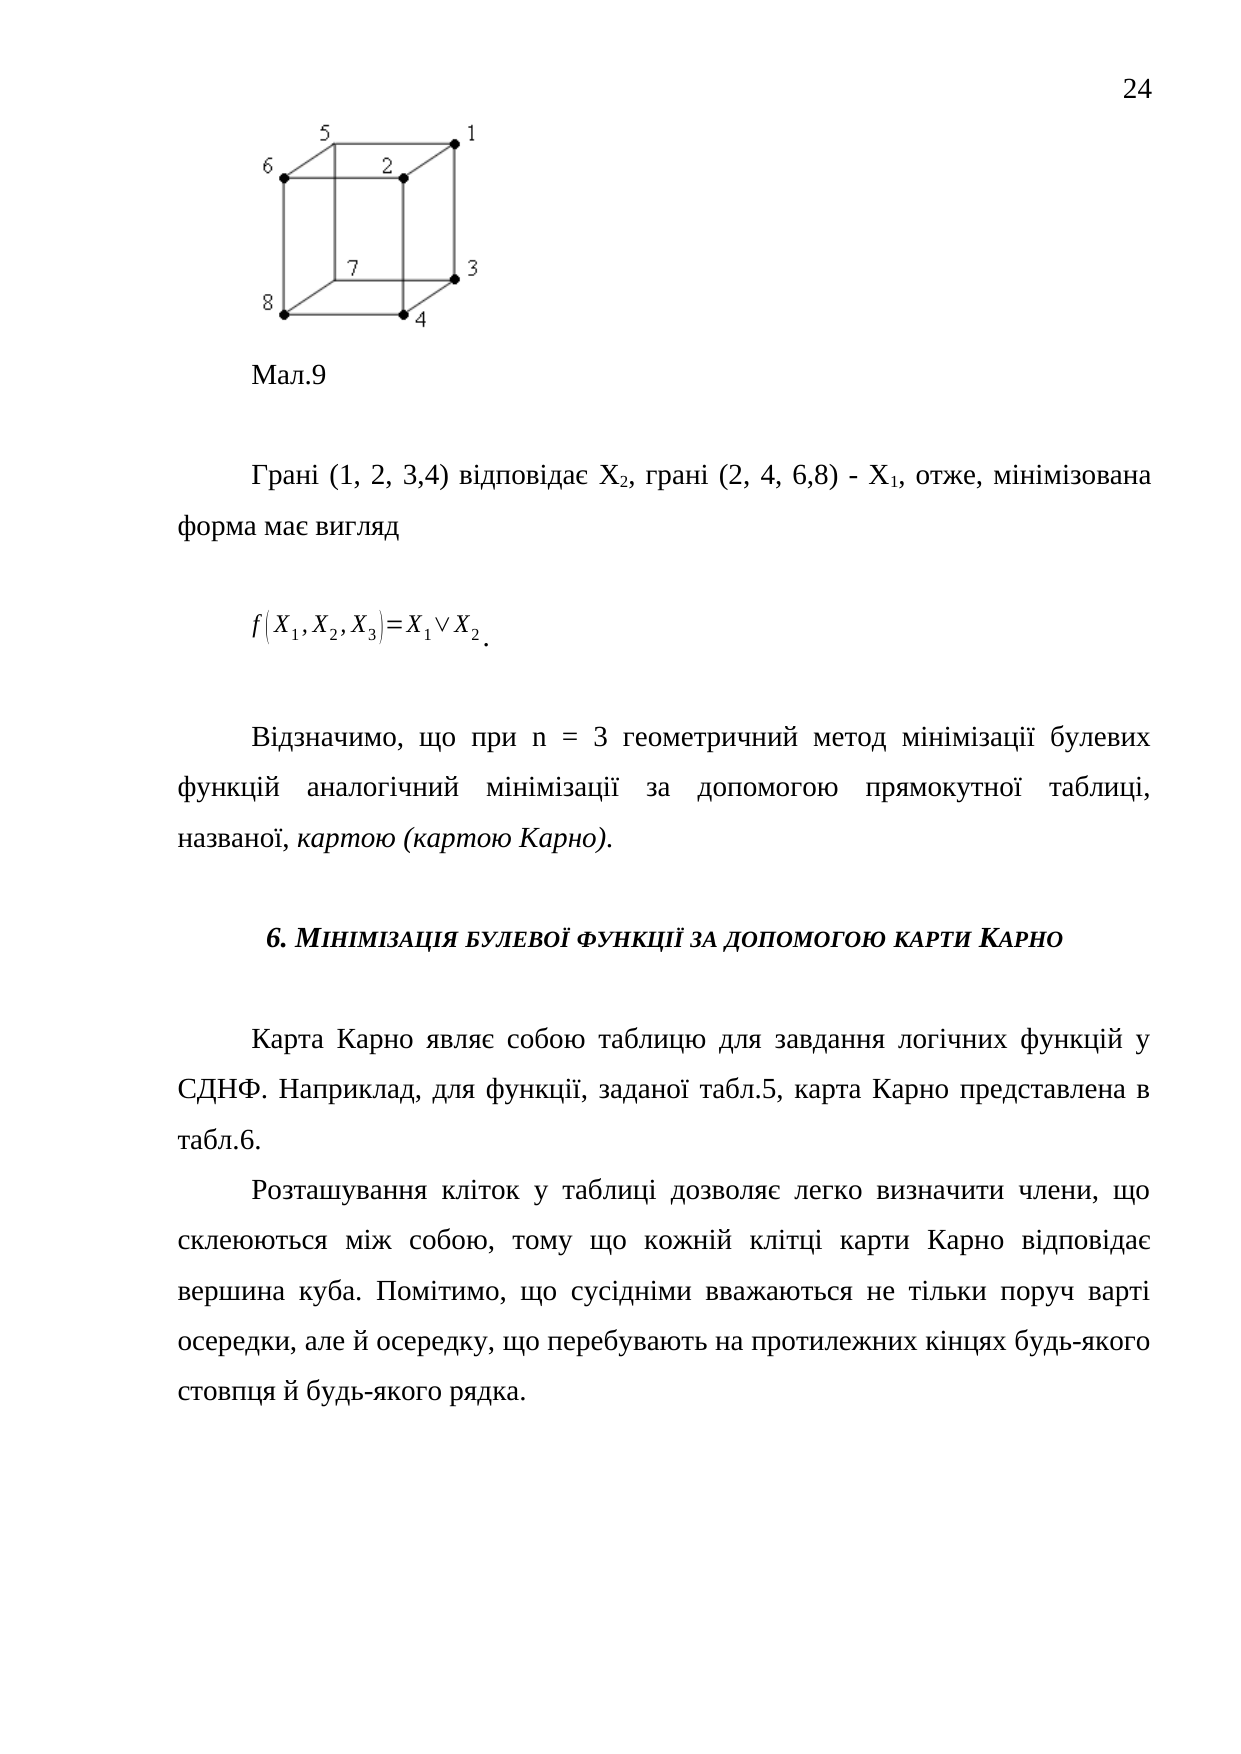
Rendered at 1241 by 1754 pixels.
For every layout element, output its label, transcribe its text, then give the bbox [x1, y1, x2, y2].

picture [251, 118, 497, 340]
text Розташування кліток у таблиці дозволяє легко визначити члени, що склеюються між собою, тому що кожній клітці карти Карно відповідає вершина куба. Помітимо, що сусідніми вважаються не тільки поруч варті осередки, але й осередку, що перебувають на протилежних кінцях будь-якого стовпця й будь-якого рядка. [177, 1172, 1152, 1407]
text . [177, 608, 1152, 652]
text Грані (1, 2, 3,4) відповідає X2, грані (2, 4, 6,8) - Х1, отже, мінімізована форма має вигляд [177, 457, 1152, 541]
text Відзначимо, що при n = 3 геометричний метод мінімізації булевих функцій аналогічний мінімізації за допомогою прямокутної таблиці, названої, картою (картою Карно). [177, 719, 1152, 853]
text Мал.9 [177, 357, 1152, 390]
subtitle 6. Мінімізація булевої функції за допомогою карти Карно [177, 921, 1152, 954]
text Карта Карно являє собою таблицю для завдання логічних функцій у СДНФ. Наприклад, для функції, заданої табл.5, карта Карно представлена в табл.6. [177, 1021, 1152, 1155]
